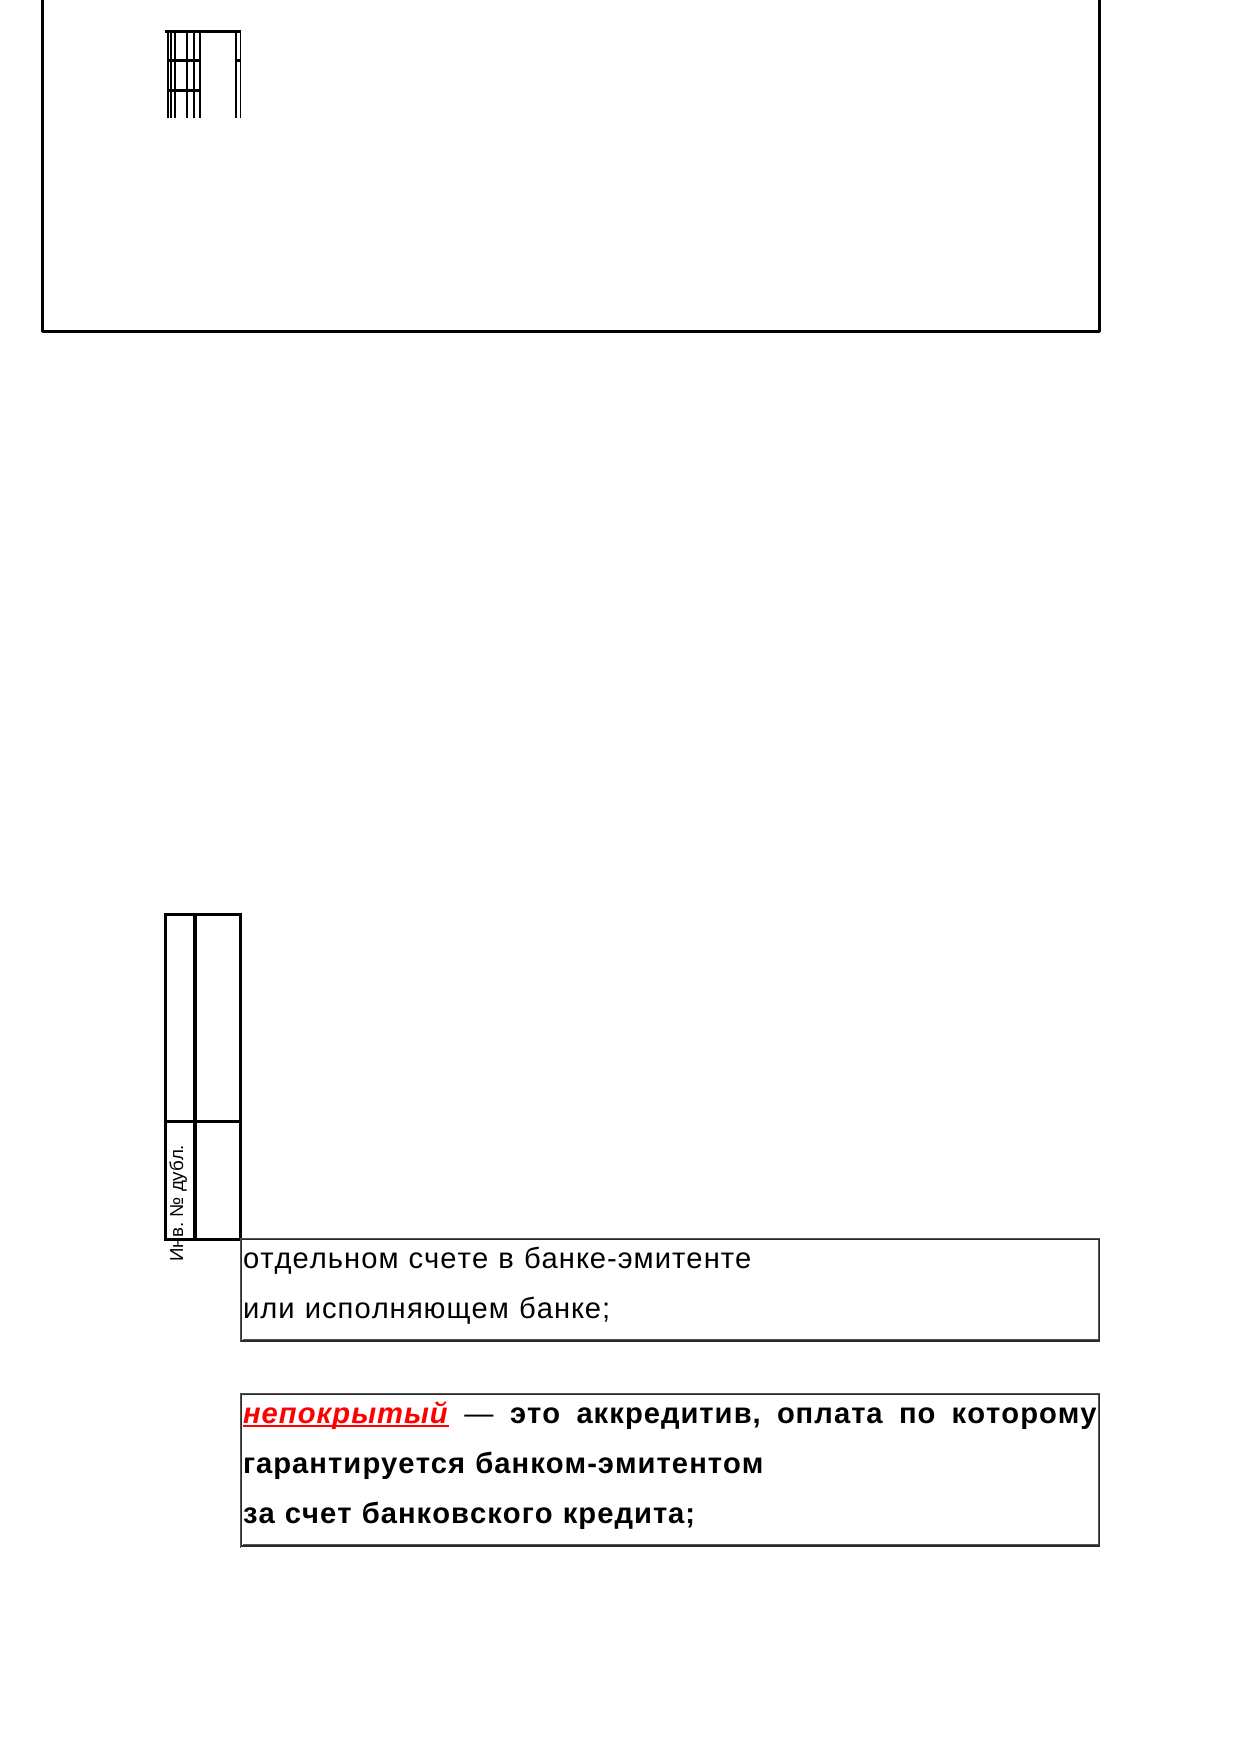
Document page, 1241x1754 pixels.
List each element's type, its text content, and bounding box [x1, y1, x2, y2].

table_header непокрытый — это аккредитив, оплата по которому гарантируется банком-эмитентом <!-- <applet CODEBASE="../Applets" CODE="Glossary" WIDTH="24" HEIGHT="24" ALIGN="texttop"> <param name="Image1" value="Images/Dynamik_True.GIF"> <param name="Image2" value="Images/Dynamik_False.GIF"> <param name="Sound" value="Sounds/Glossary/B_E.au"> <param name="Sound_Length" value="8912"> </applet> -->за счет банковского кредита; [243, 1396, 1098, 1544]
table_header покрытый — это аккредитив, который предусматривает предварительное бронирование средств плательщика на отдельном счете в банке-эмитенте <!-- <applet CODEBASE="../Applets" CODE="Glossary" WIDTH="24" HEIGHT="24" ALIGN="texttop"> <param name="Image1" value="Images/Dynamik_True.GIF"> <param name="Image2" value="Images/Dynamik_False.GIF"> <param name="Sound" value="Sounds/Glossary/B_E.au"> <param name="Sound_Length" value="8912"> </applet> -->или исполняющем банке; [243, 1241, 1098, 1339]
